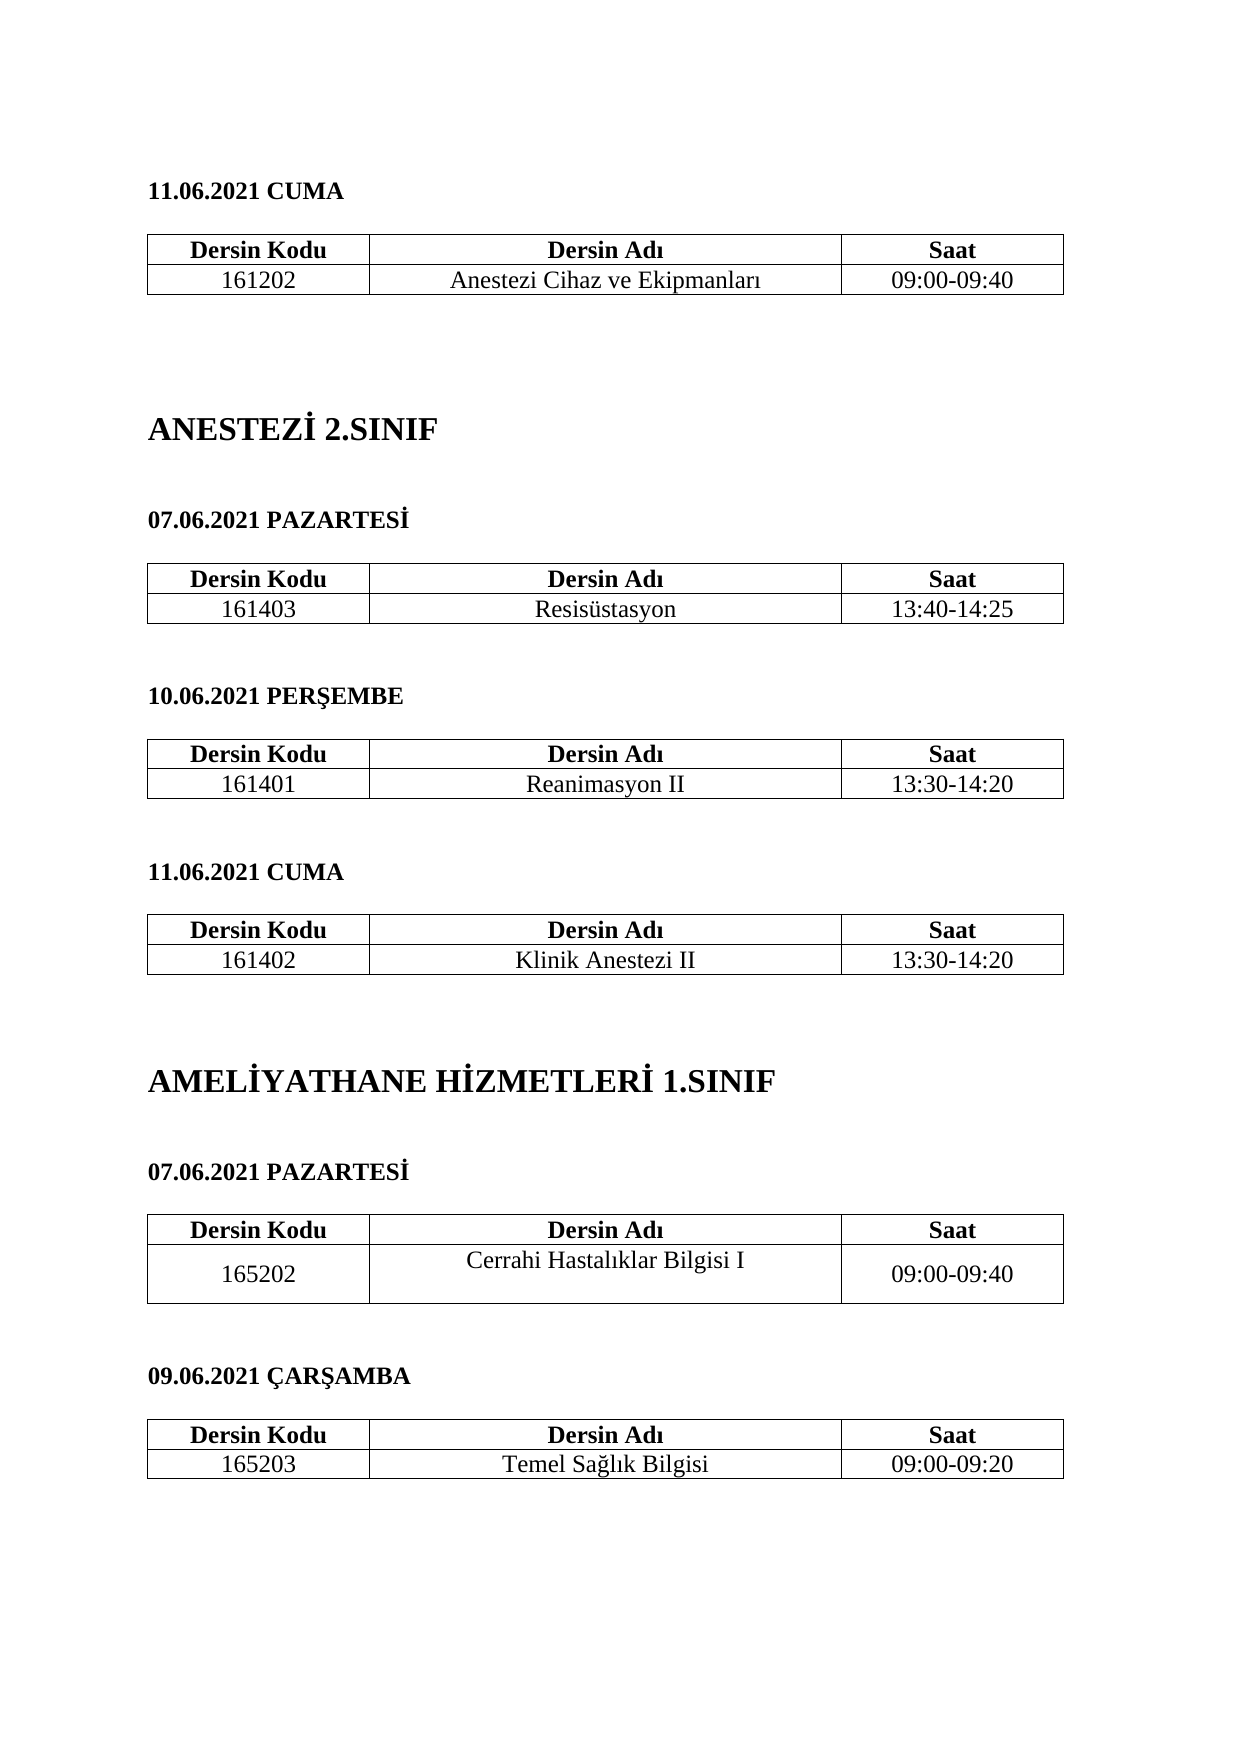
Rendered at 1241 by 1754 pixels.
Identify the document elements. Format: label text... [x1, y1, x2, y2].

table_cell Klinik Anestezi II [370, 945, 841, 974]
text 10.06.2021 PERŞEMBE [148, 681, 1093, 710]
table_cell 161403 [148, 594, 369, 622]
table_cell Anestezi Cihaz ve Ekipmanları [370, 265, 841, 293]
text 09.06.2021 ÇARŞAMBA [148, 1361, 1093, 1390]
table_cell Cerrahi Hastalıklar Bilgisi I [370, 1245, 841, 1303]
table_header Saat [842, 1215, 1063, 1244]
table_header Dersin Adı [370, 915, 841, 944]
text AMELİYATHANE HİZMETLERİ 1.SINIF [148, 1061, 1093, 1099]
table_header Saat [842, 235, 1063, 264]
table_header Dersin Kodu [148, 235, 369, 264]
table_cell Temel Sağlık Bilgisi [370, 1450, 841, 1478]
table_header Dersin Kodu [148, 915, 369, 944]
text 07.06.2021 PAZARTESİ [148, 1157, 1093, 1186]
table_header Dersin Kodu [148, 740, 369, 768]
table_cell 161202 [148, 265, 369, 293]
table_cell 161402 [148, 945, 369, 974]
table_header Saat [842, 1420, 1063, 1448]
table_cell 13:40-14:25 [842, 594, 1063, 622]
table_cell 09:00-09:20 [842, 1450, 1063, 1478]
table_header Dersin Adı [370, 564, 841, 593]
table_header Saat [842, 740, 1063, 768]
text 07.06.2021 PAZARTESİ [148, 505, 1093, 534]
table_header Dersin Kodu [148, 1215, 369, 1244]
table_cell Resisüstasyon [370, 594, 841, 622]
table_header Dersin Adı [370, 235, 841, 264]
text 11.06.2021 CUMA [148, 857, 1093, 885]
table_cell Reanimasyon II [370, 769, 841, 798]
table_cell 13:30-14:20 [842, 945, 1063, 974]
table_header Dersin Kodu [148, 564, 369, 593]
table_header Dersin Adı [370, 1215, 841, 1244]
table_cell 09:00-09:40 [842, 1245, 1063, 1303]
table_cell 165202 [148, 1245, 369, 1303]
table_header Saat [842, 564, 1063, 593]
text 11.06.2021 CUMA [148, 176, 1093, 205]
table_cell 161401 [148, 769, 369, 798]
table_header Saat [842, 915, 1063, 944]
text ANESTEZİ 2.SINIF [148, 409, 1093, 448]
table_header Dersin Adı [370, 1420, 841, 1448]
table_header Dersin Adı [370, 740, 841, 768]
table_cell 09:00-09:40 [842, 265, 1063, 293]
table_cell 13:30-14:20 [842, 769, 1063, 798]
table_header Dersin Kodu [148, 1420, 369, 1448]
table_cell 165203 [148, 1450, 369, 1478]
